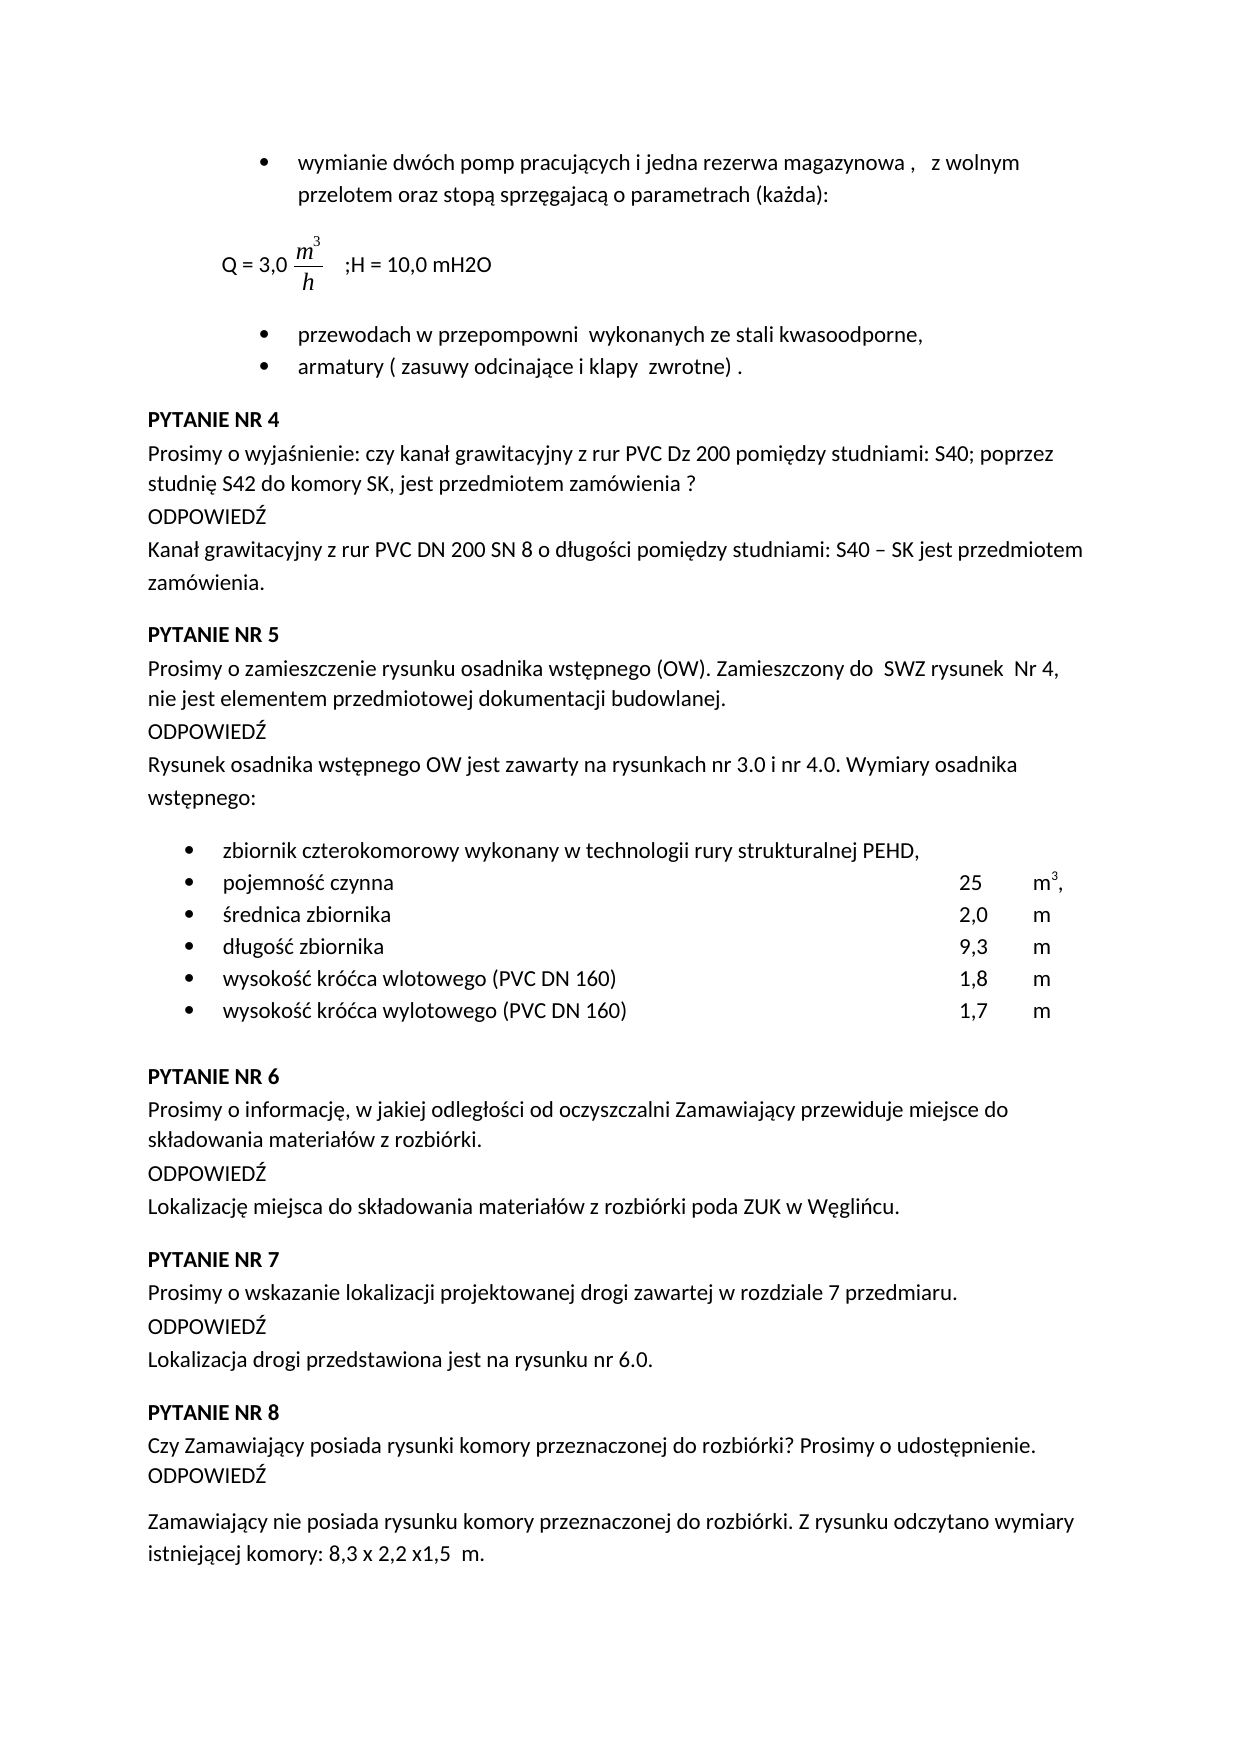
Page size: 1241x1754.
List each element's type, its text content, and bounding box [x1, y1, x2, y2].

text ODPOWIEDŹ [148, 1159, 1093, 1187]
list pojemność czynna 25 m3, [185, 868, 1093, 896]
text PYTANIE NR 7 [148, 1245, 1093, 1273]
text ODPOWIEDŹ [148, 717, 1093, 745]
list średnica zbiornika 2,0 m [185, 900, 1093, 928]
list przewodach w przepompowni wykonanych ze stali kwasoodporne, [260, 320, 1093, 348]
text Lokalizację miejsca do składowania materiałów z rozbiórki poda ZUK w Węglińcu. [148, 1192, 1093, 1220]
text Prosimy o wskazanie lokalizacji projektowanej drogi zawartej w rozdziale 7 przedmiaru. [148, 1278, 1093, 1306]
list długość zbiornika 9,3 m [185, 932, 1093, 960]
text Prosimy o zamieszczenie rysunku osadnika wstępnego (OW). Zamieszczony do SWZ rysunek Nr 4, nie jest elementem przedmiotowej dokumentacji budowlanej. [148, 654, 1093, 712]
text Prosimy o wyjaśnienie: czy kanał grawitacyjny z rur PVC Dz 200 pomiędzy studniami: S40; poprzez studnię S42 do komory SK, jest przedmiotem zamówienia ? [148, 439, 1093, 497]
list zbiornik czterokomorowy wykonany w technologii rury strukturalnej PEHD, [185, 836, 1093, 864]
text Kanał grawitacyjny z rur PVC DN 200 SN 8 o długości pomiędzy studniami: S40 – SK jest przedmiotem zamówienia. [148, 535, 1093, 596]
list armatury ( zasuwy odcinające i klapy zwrotne) . [260, 352, 1093, 381]
text PYTANIE NR 4 [148, 406, 1093, 433]
list wysokość króćca wylotowego (PVC DN 160) 1,7 m [185, 997, 1093, 1025]
text PYTANIE NR 6 [148, 1062, 1093, 1090]
text Lokalizacja drogi przedstawiona jest na rysunku nr 6.0. [148, 1345, 1093, 1373]
text Prosimy o informację, w jakiej odległości od oczyszczalni Zamawiający przewiduje miejsce do składowania materiałów z rozbiórki. [148, 1096, 1093, 1153]
list wysokość króćca wlotowego (PVC DN 160) 1,8 m [185, 964, 1093, 992]
text PYTANIE NR 8 [148, 1398, 1093, 1426]
text Q = 3,0 ;H = 10,0 mH2O [148, 233, 1093, 295]
text PYTANIE NR 5 [148, 621, 1093, 649]
text ODPOWIEDŹ [148, 1312, 1093, 1340]
text Rysunek osadnika wstępnego OW jest zawarty na rysunkach nr 3.0 i nr 4.0. Wymiary osadnika wstępnego: [148, 751, 1093, 811]
list wymianie dwóch pomp pracujących i jedna rezerwa magazynowa , z wolnym przelotem oraz stopą sprzęgajacą o parametrach (każda): [260, 148, 1093, 208]
text ODPOWIEDŹ [148, 502, 1093, 530]
text Zamawiający nie posiada rysunku komory przeznaczonej do rozbiórki. Z rysunku odczytano wymiary istniejącej komory: 8,3 x 2,2 x1,5 m. [148, 1507, 1093, 1567]
text Czy Zamawiający posiada rysunki komory przeznaczonej do rozbiórki? Prosimy o udostępnienie. ODPOWIEDŹ [148, 1431, 1093, 1489]
